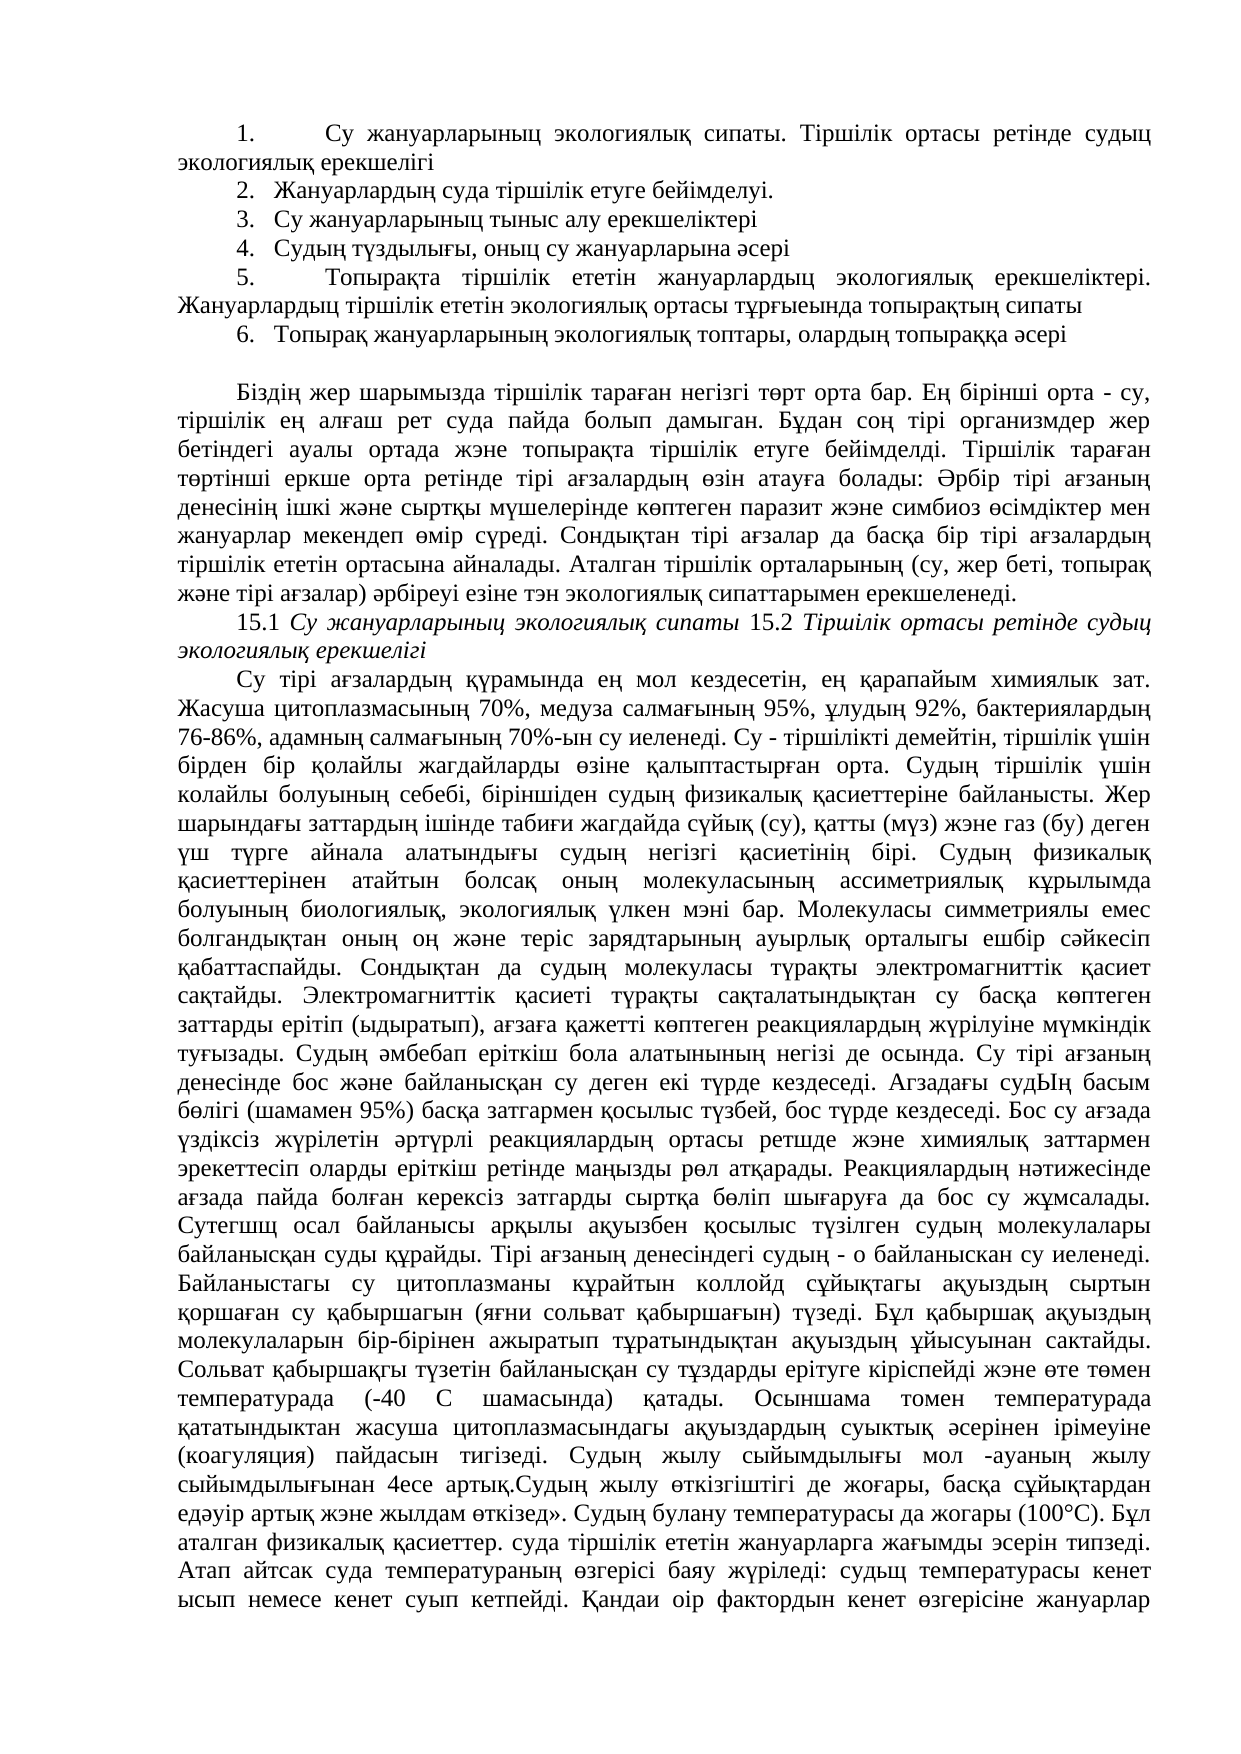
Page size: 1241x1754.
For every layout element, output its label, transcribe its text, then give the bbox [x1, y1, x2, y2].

list Жануарлардың суда тіршілік етуге бейімделуі. [236, 176, 1152, 204]
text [177, 664, 1152, 1613]
list Су жануарларыныц тыныс алу ерекшеліктері [236, 204, 1152, 233]
list Топырақта тіршілік ететін жануарлардыц экологиялық ерекшеліктері. Жануарлардыц тіршілік ететін экологиялық ортасы тұрғыеында топырақтың сипаты [177, 262, 1152, 319]
text Біздің жер шарымызда тіршілік тараған негізгі төрт орта бар. Ең бірінші орта - су, тіршілік ең алғаш рет суда пайда болып дамыган. Бұдан соң тірі организмдер жер бетіндегі ауалы ортада жэне топырақта тіршілік етуге бейімделді. Тіршілік тараған төртінші еркше орта ретінде тірі ағзалардың өзін атауға болады: Әрбір тірі ағзаның денесінің ішкі және сыртқы мүшелерінде көптеген паразит жэне симбиоз өсімдіктер мен жануарлар мекендеп өмір сүреді. Сондықтан тірі ағзалар да басқа бір тірі ағзалардың тіршілік ететін ортасына айналады. Аталган тіршілік орталарының (су, жер беті, топырақ және тірі ағзалар) әрбіреуі езіне тэн экологиялық сипаттарымен ерекшеленеді. [177, 377, 1152, 607]
text 15.1 Су жануарларыныц экологиялық сипаты 15.2 Тіршілік ортасы ретінде судыц экологиялық ерекшелігі [177, 607, 1152, 664]
list Судың түздылығы, оныц су жануарларына әсері [236, 233, 1152, 262]
list Топырақ жануарларының экологиялық топтары, олардың топыраққа әсері [236, 319, 1152, 348]
list Су жануарларыныц экологиялық сипаты. Тіршілік ортасы ретінде судыц экологиялық ерекшелігі [177, 118, 1152, 176]
